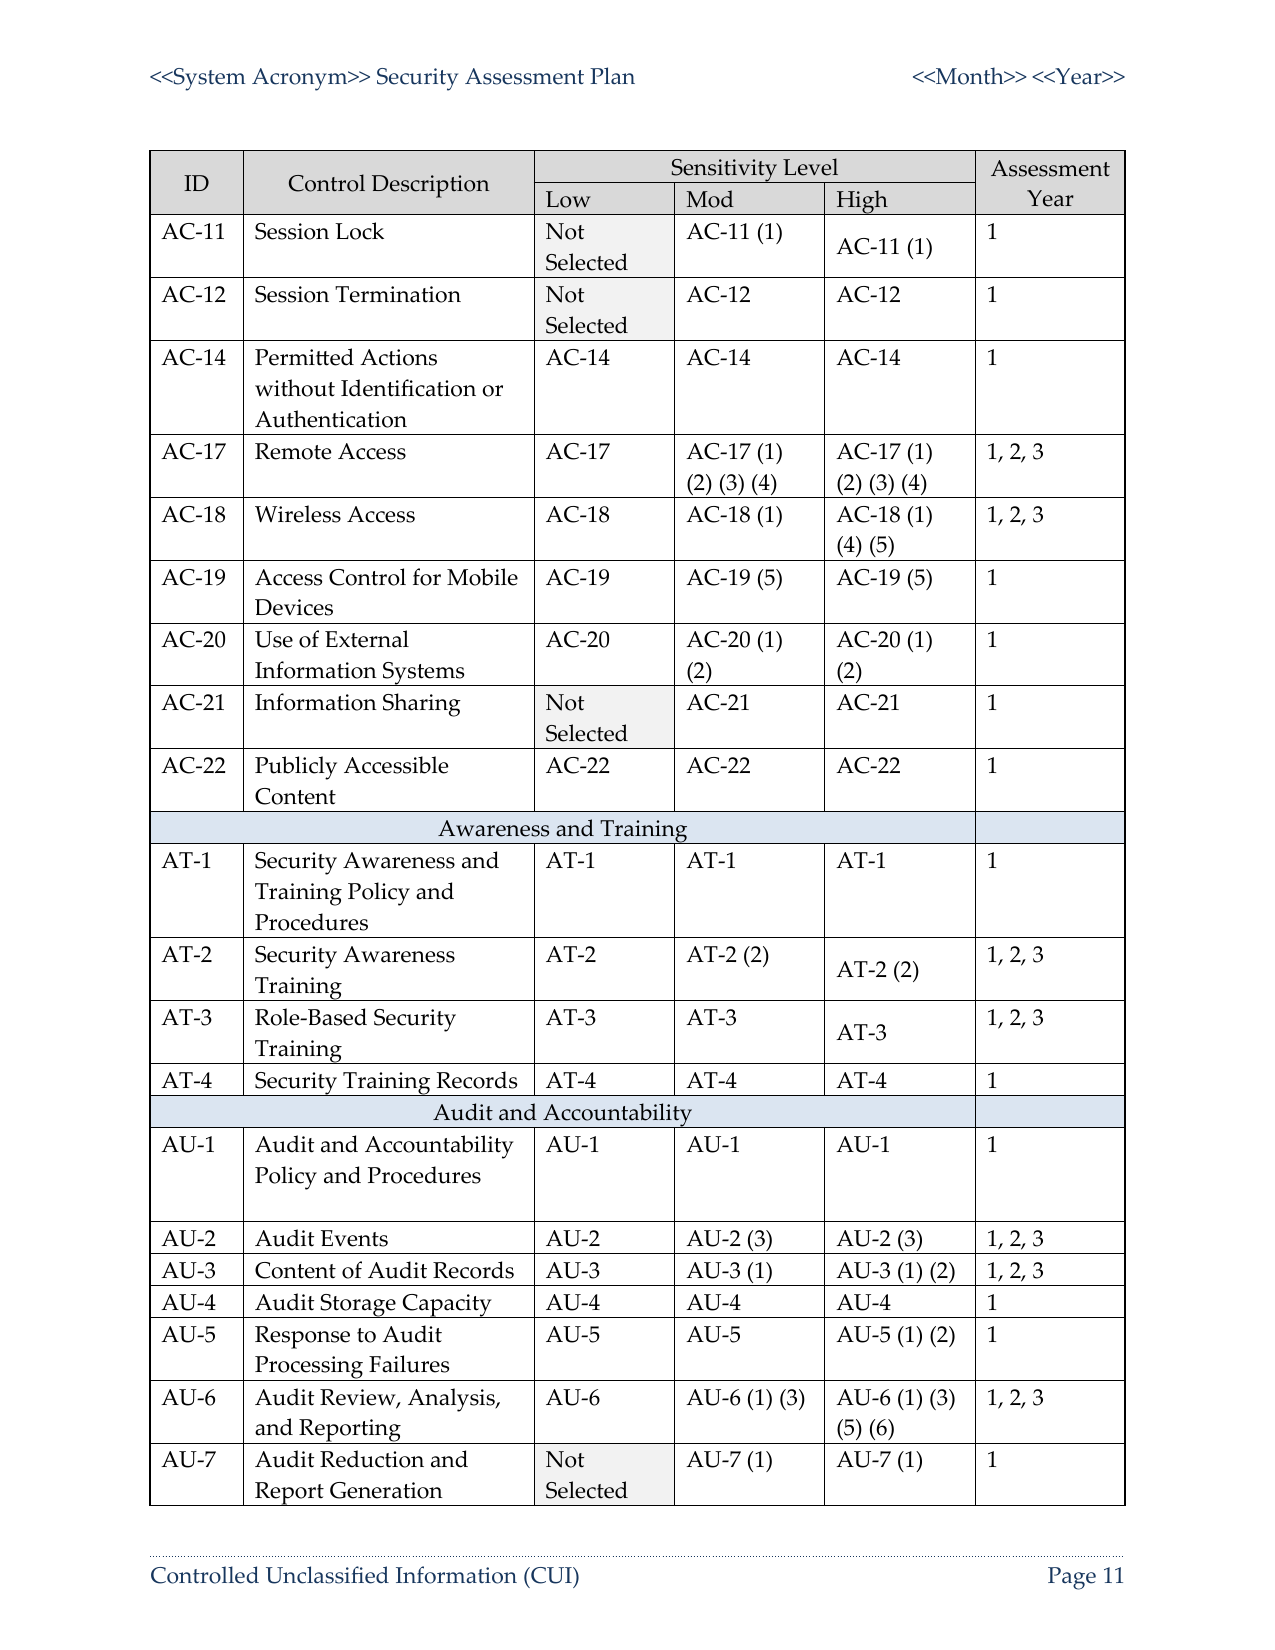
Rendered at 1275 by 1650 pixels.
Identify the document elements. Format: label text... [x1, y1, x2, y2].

table_cell AU-7 (1) [825, 1444, 975, 1505]
table_cell 1 [976, 561, 1124, 622]
table_cell AT-2 [151, 938, 243, 1000]
table_cell AC-14 [535, 341, 674, 434]
table_cell AC-12 [825, 278, 975, 340]
table_cell AC-21 [825, 686, 975, 748]
table_cell Mod [675, 183, 824, 214]
table_cell AC-18 [535, 498, 674, 559]
table_cell AC-19 [151, 561, 243, 622]
table_cell Content of Audit Records [244, 1254, 534, 1284]
table_cell Audit and Accountability Policy and Procedures [244, 1128, 534, 1221]
table_cell AC-20 (1) (2) [825, 624, 975, 685]
table_cell AU-1 [825, 1128, 975, 1221]
table_cell AC-11 (1) [675, 215, 824, 277]
table_cell AT-3 [675, 1001, 824, 1063]
table_cell AC-21 [151, 686, 243, 748]
table_cell 1, 2, 3 [976, 1254, 1124, 1284]
table_cell Access Control for Mobile Devices [244, 561, 534, 622]
table_cell AT-1 [151, 844, 243, 937]
table_cell AU-2 (3) [825, 1222, 975, 1253]
table_header ID [151, 151, 243, 214]
table_cell AC-18 (1) (4) (5) [825, 498, 975, 559]
table_cell 1 [976, 1444, 1124, 1505]
table_cell AU-3 (1) (2) [825, 1254, 975, 1284]
table_cell AU-5 (1) (2) [825, 1318, 975, 1379]
table_cell 1 [976, 341, 1124, 434]
table_cell AC-19 [535, 561, 674, 622]
table_cell AC-11 (1) [825, 215, 975, 277]
table_cell 1, 2, 3 [976, 1001, 1124, 1063]
table_cell 1 [976, 686, 1124, 748]
table_cell AT-2 (2) [675, 938, 824, 1000]
table_cell 1 [976, 1318, 1124, 1379]
table_cell AC-20 [151, 624, 243, 685]
table_cell 1, 2, 3 [976, 1222, 1124, 1253]
table_cell AC-20 [535, 624, 674, 685]
table_cell AC-11 [151, 215, 243, 277]
table_cell AC-18 [151, 498, 243, 559]
table_cell AC-22 [535, 749, 674, 811]
table_cell AT-4 [535, 1064, 674, 1095]
table_header Assessment Year [976, 151, 1124, 214]
table_cell AU-1 [675, 1128, 824, 1221]
table_cell Audit Storage Capacity [244, 1286, 534, 1317]
table_cell AC-17 [151, 435, 243, 497]
table_cell Response to Audit Processing Failures [244, 1318, 534, 1379]
table_cell AC-22 [675, 749, 824, 811]
table_cell AU-6 [151, 1381, 243, 1442]
table_cell AU-6 (1) (3) [675, 1381, 824, 1442]
table_cell Session Termination [244, 278, 534, 340]
table_cell 1, 2, 3 [976, 435, 1124, 497]
table_cell AC-14 [675, 341, 824, 434]
table_cell Session Lock [244, 215, 534, 277]
table_cell Not Selected [535, 1444, 674, 1505]
table_cell AU-1 [535, 1128, 674, 1221]
table_cell AC-22 [825, 749, 975, 811]
table_cell AT-4 [151, 1064, 243, 1095]
table_cell AT-3 [151, 1001, 243, 1063]
table_cell AU-7 [151, 1444, 243, 1505]
table_cell AC-22 [151, 749, 243, 811]
table_cell Not Selected [535, 215, 674, 277]
table_cell Remote Access [244, 435, 534, 497]
table_cell 1, 2, 3 [976, 498, 1124, 559]
table_cell AU-6 (1) (3) (5) (6) [825, 1381, 975, 1442]
table_cell Role-Based Security Training [244, 1001, 534, 1063]
table_cell Security Awareness and Training Policy and Procedures [244, 844, 534, 937]
table_cell Audit Review, Analysis, and Reporting [244, 1381, 534, 1442]
table_cell Publicly Accessible Content [244, 749, 534, 811]
table_cell AU-2 [535, 1222, 674, 1253]
table_cell 1 [976, 1286, 1124, 1317]
table_cell Audit Reduction and Report Generation [244, 1444, 534, 1505]
table_cell Audit and Accountability [151, 1096, 975, 1127]
table_cell AC-20 (1) (2) [675, 624, 824, 685]
table_cell AU-4 [825, 1286, 975, 1317]
table_cell [976, 1096, 1124, 1127]
table_cell AT-3 [535, 1001, 674, 1063]
table_cell AC-14 [151, 341, 243, 434]
table_cell Use of External Information Systems [244, 624, 534, 685]
table_cell AC-17 (1) (2) (3) (4) [825, 435, 975, 497]
table_cell 1, 2, 3 [976, 938, 1124, 1000]
table_cell AT-1 [675, 844, 824, 937]
table_cell Permitted Actions without Identification or Authentication [244, 341, 534, 434]
table_cell AU-4 [535, 1286, 674, 1317]
table_cell 1 [976, 278, 1124, 340]
table_cell AT-1 [825, 844, 975, 937]
table_cell Low [535, 183, 674, 214]
table_cell 1 [976, 1128, 1124, 1221]
table_cell 1 [976, 1064, 1124, 1095]
table_cell AU-5 [151, 1318, 243, 1379]
table_cell 1 [976, 749, 1124, 811]
table_cell Information Sharing [244, 686, 534, 748]
table_header Sensitivity Level [535, 151, 975, 182]
table_cell AT-4 [825, 1064, 975, 1095]
table_cell AU-2 (3) [675, 1222, 824, 1253]
table_cell AC-19 (5) [675, 561, 824, 622]
table_cell 1 [976, 844, 1124, 937]
table_cell AC-14 [825, 341, 975, 434]
table_cell AU-7 (1) [675, 1444, 824, 1505]
table_cell AU-6 [535, 1381, 674, 1442]
table_cell AC-19 (5) [825, 561, 975, 622]
table_header Control Description [244, 151, 534, 214]
table_cell AC-21 [675, 686, 824, 748]
table_cell Wireless Access [244, 498, 534, 559]
table_cell AT-3 [825, 1001, 975, 1063]
table_cell AT-2 (2) [825, 938, 975, 1000]
table_cell AU-4 [675, 1286, 824, 1317]
table_cell Awareness and Training [151, 812, 975, 843]
table_cell AT-2 [535, 938, 674, 1000]
table_cell Security Training Records [244, 1064, 534, 1095]
table_cell Not Selected [535, 686, 674, 748]
table_cell AU-3 [535, 1254, 674, 1284]
table_cell High [825, 183, 975, 214]
table_cell AC-12 [675, 278, 824, 340]
table_cell AU-5 [675, 1318, 824, 1379]
table_cell AC-18 (1) [675, 498, 824, 559]
table_cell Not Selected [535, 278, 674, 340]
table_cell AC-17 [535, 435, 674, 497]
table_cell AC-17 (1) (2) (3) (4) [675, 435, 824, 497]
table_cell AU-2 [151, 1222, 243, 1253]
table_cell AC-12 [151, 278, 243, 340]
table_cell Audit Events [244, 1222, 534, 1253]
table_cell 1 [976, 624, 1124, 685]
table_cell 1 [976, 215, 1124, 277]
table_cell AU-4 [151, 1286, 243, 1317]
table_cell AU-3 [151, 1254, 243, 1284]
table_cell AT-1 [535, 844, 674, 937]
table_cell [976, 812, 1124, 843]
table_cell 1, 2, 3 [976, 1381, 1124, 1442]
table_cell AU-1 [151, 1128, 243, 1221]
table_cell AU-3 (1) [675, 1254, 824, 1284]
table_cell AU-5 [535, 1318, 674, 1379]
table_cell AT-4 [675, 1064, 824, 1095]
table_cell Security Awareness Training [244, 938, 534, 1000]
